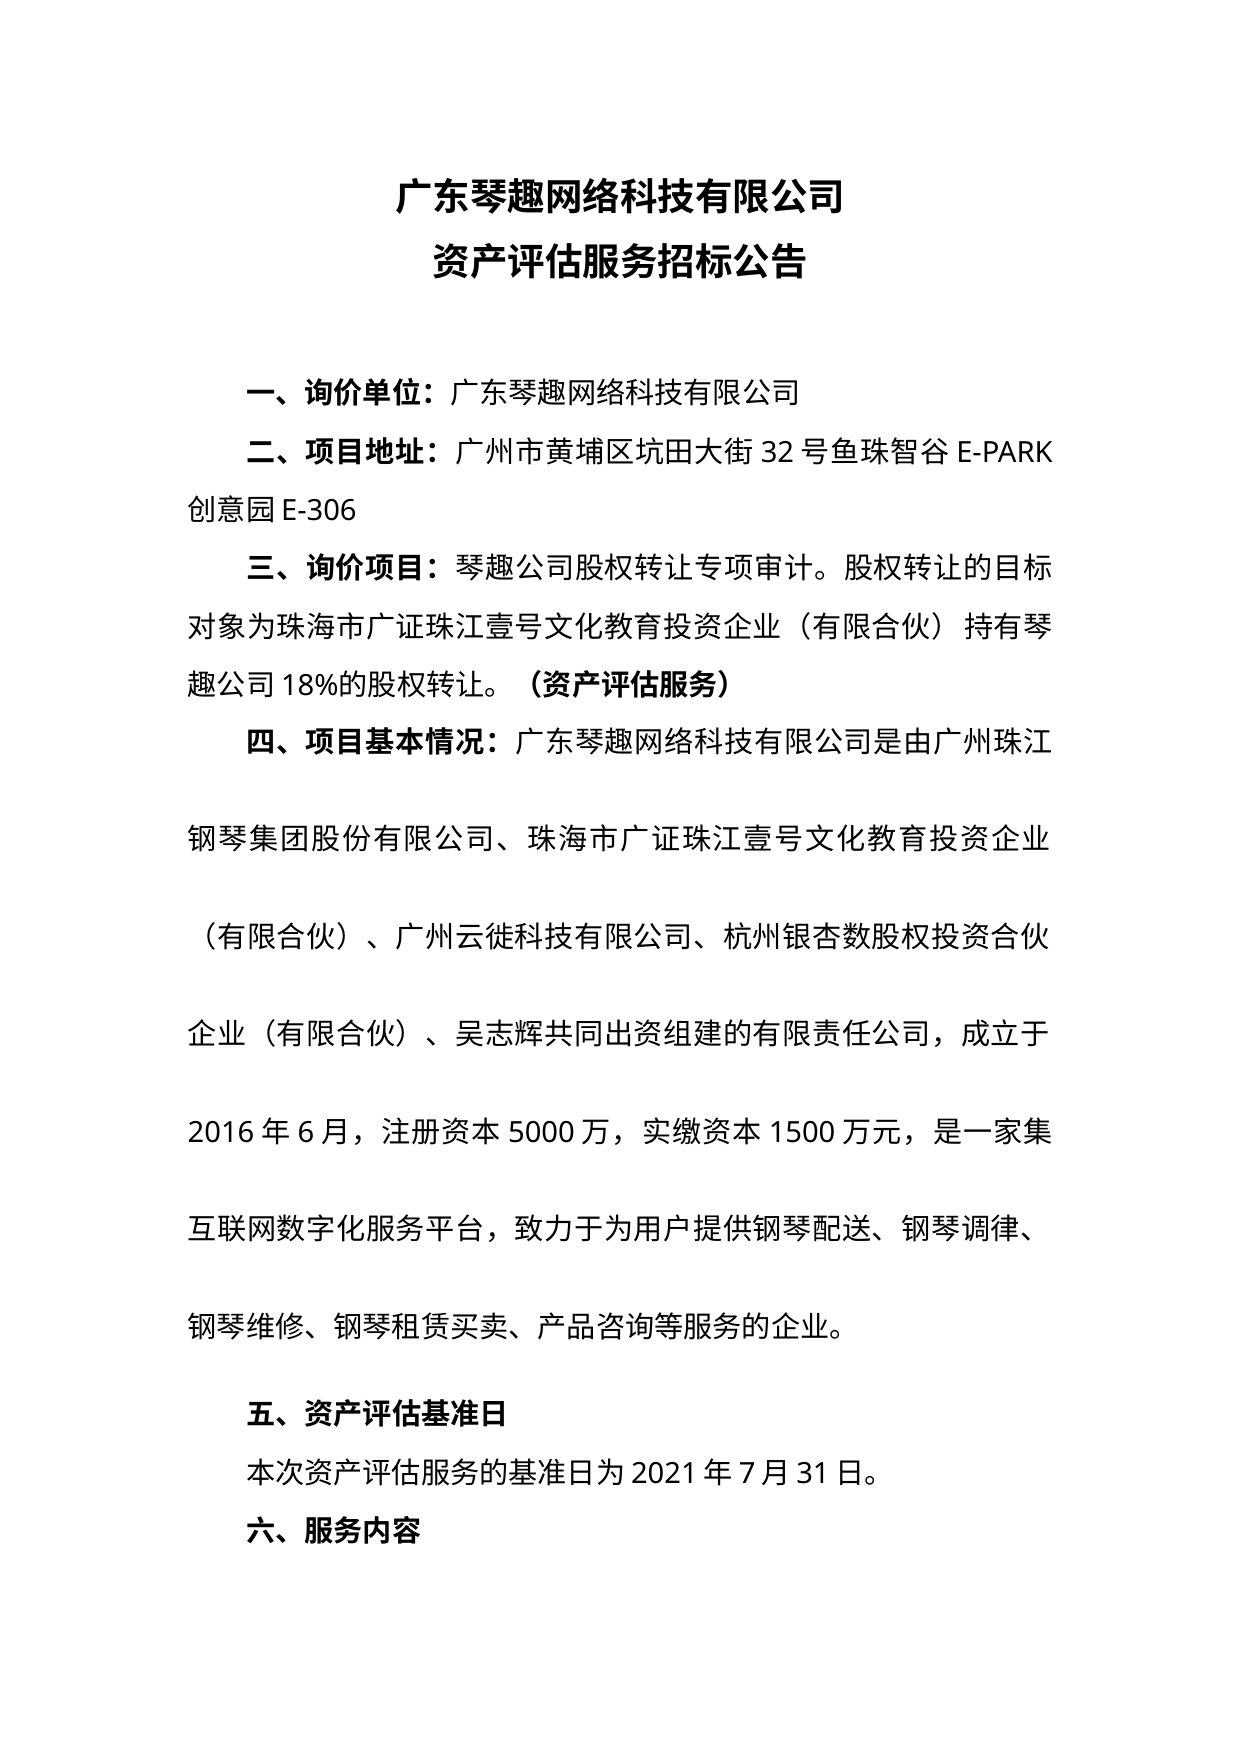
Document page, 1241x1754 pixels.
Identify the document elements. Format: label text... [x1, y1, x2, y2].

text 二、项目地址：广州市黄埔区坑田大街32号鱼珠智谷E-PARK创意园E-306 [187, 415, 1053, 532]
text 资产评估服务招标公告 [187, 227, 1053, 292]
text 三、询价项目：琴趣公司股权转让专项审计。股权转让的目标对象为珠海市广证珠江壹号文化教育投资企业（有限合伙）持有琴趣公司18%的股权转让。（资产评估服务） [187, 532, 1053, 707]
text 四、项目基本情况：广东琴趣网络科技有限公司是由广州珠江钢琴集团股份有限公司、珠海市广证珠江壹号文化教育投资企业（有限合伙）、广州云徙科技有限公司、杭州银杏数股权投资合伙企业（有限合伙）、吴志辉共同出资组建的有限责任公司，成立于2016年6月，注册资本5000万，实缴资本1500万元，是一家集互联网数字化服务平台，致力于为用户提供钢琴配送、钢琴调律、钢琴维修、钢琴租赁买卖、产品咨询等服务的企业。 [187, 707, 1053, 1357]
text 六、服务内容 [187, 1495, 1053, 1553]
text 一、询价单位：广东琴趣网络科技有限公司 [187, 357, 1053, 415]
text 五、资产评估基准日 [187, 1378, 1053, 1436]
text 广东琴趣网络科技有限公司 [187, 162, 1053, 227]
text 本次资产评估服务的基准日为2021年7月31日。 [187, 1436, 1053, 1495]
